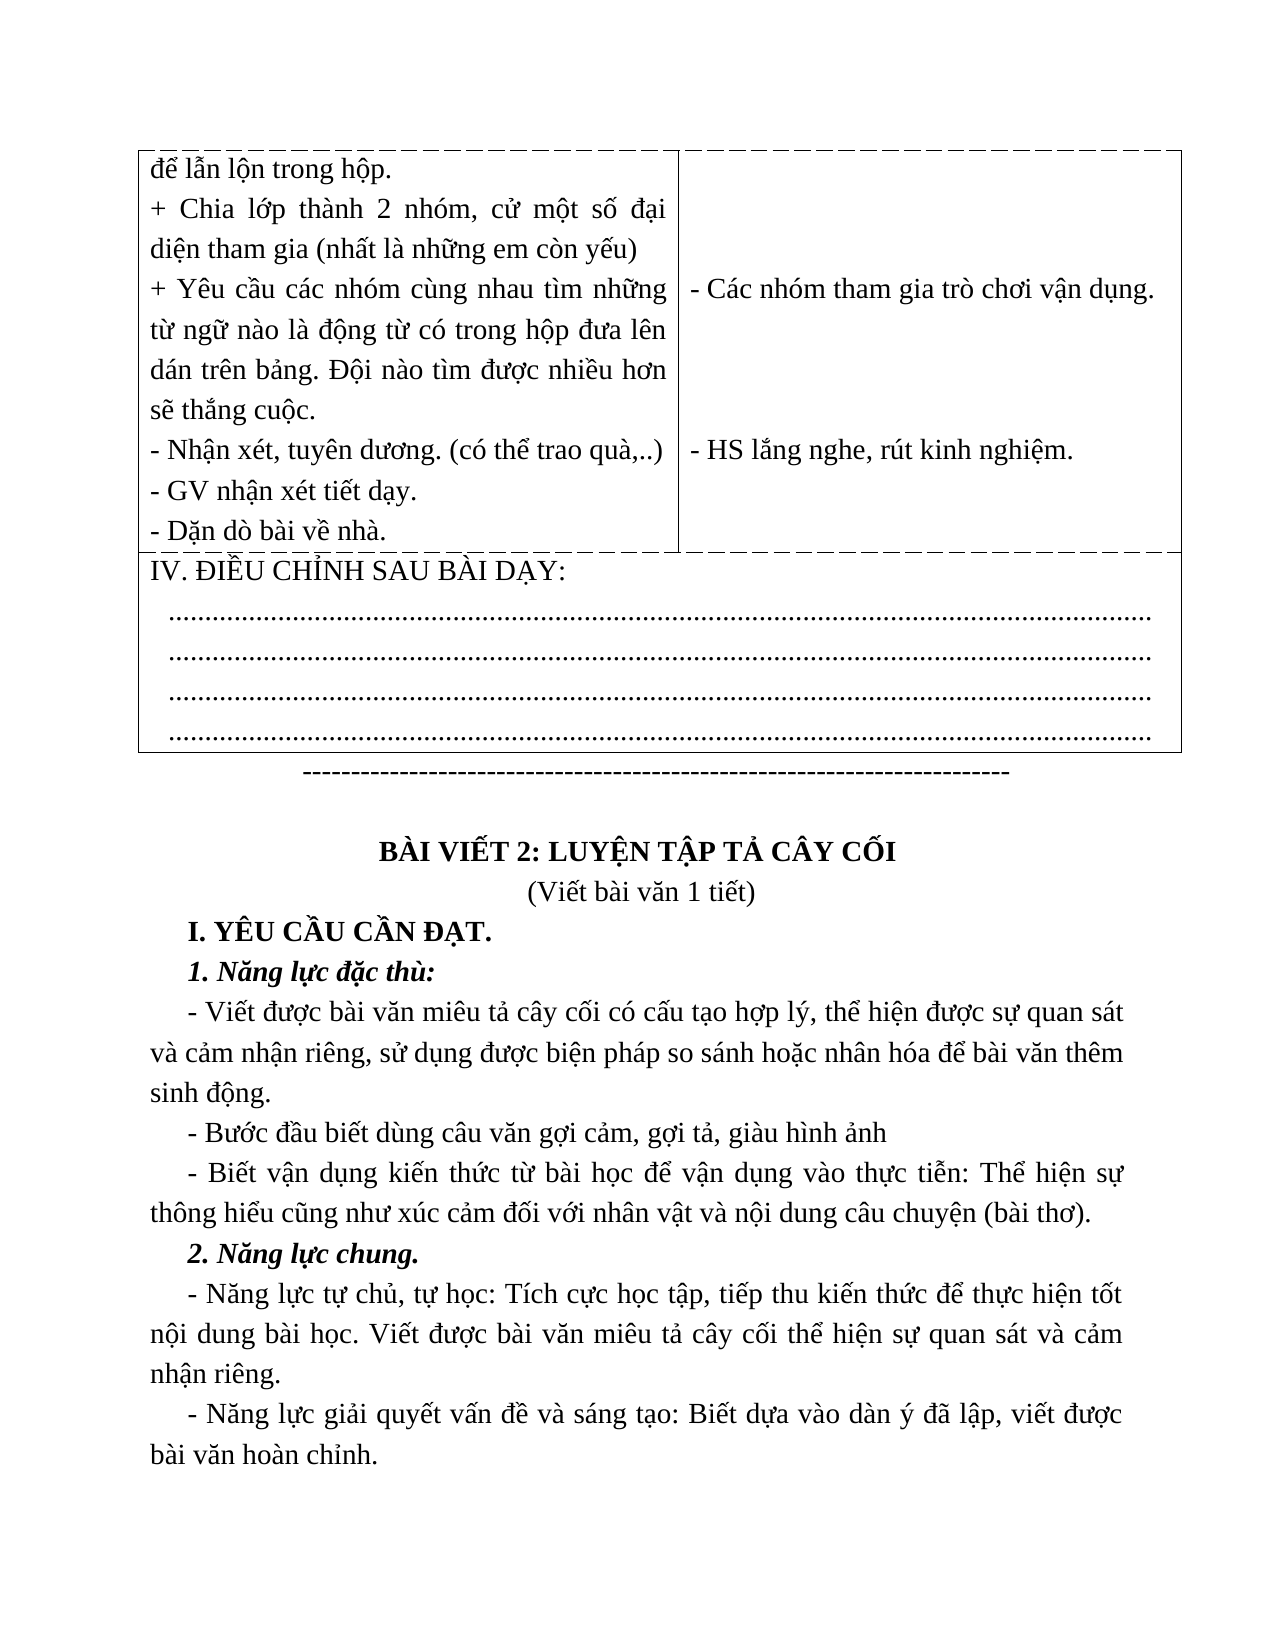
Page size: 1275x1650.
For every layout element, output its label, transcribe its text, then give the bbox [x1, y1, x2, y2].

text - Biết vận dụng kiến thức từ bài học để vận dụng vào thực tiễn: Thể hiện sự thông hiểu cũng như xúc cảm đối với nhân vật và nội dung câu chuyện (bài thơ). [150, 1155, 1125, 1229]
text - Viết được bài văn miêu tả cây cối có cấu tạo hợp lý, thể hiện được sự quan sát và cảm nhận riêng, sử dụng được biện pháp so sánh hoặc nhân hóa để bài văn thêm sinh động. [150, 994, 1125, 1108]
text I. YÊU CẦU CẦN ĐẠT. [150, 914, 1125, 948]
text - Năng lực tự chủ, tự học: Tích cực học tập, tiếp thu kiến thức để thực hiện tốt nội dung bài học. Viết được bài văn miêu tả cây cối thể hiện sự quan sát và cảm nhận riêng. [150, 1276, 1125, 1390]
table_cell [139, 150, 678, 552]
text 1. Năng lực đặc thù: [150, 954, 1125, 988]
table_cell IV. ĐIỀU CHỈNH SAU BÀI DẠY: ....................................................................................................................................... ....................................................................................................................................... ....................................................................................................................................... ....................................................................................................................................... [139, 552, 1181, 752]
text - Bước đầu biết dùng câu văn gợi cảm, gợi tả, giàu hình ảnh [150, 1115, 1125, 1149]
text BÀI VIẾT 2: LUYỆN TẬP TẢ CÂY CỐI (Viết bài văn 1 tiết) [150, 834, 1125, 907]
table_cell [679, 150, 1181, 552]
text 2. Năng lực chung. [150, 1236, 1125, 1269]
text ------------------------------------------------------------------------- [150, 753, 1125, 787]
text - Năng lực giải quyết vấn đề và sáng tạo: Biết dựa vào dàn ý đã lập, viết được bài văn hoàn chỉnh. [150, 1397, 1125, 1470]
